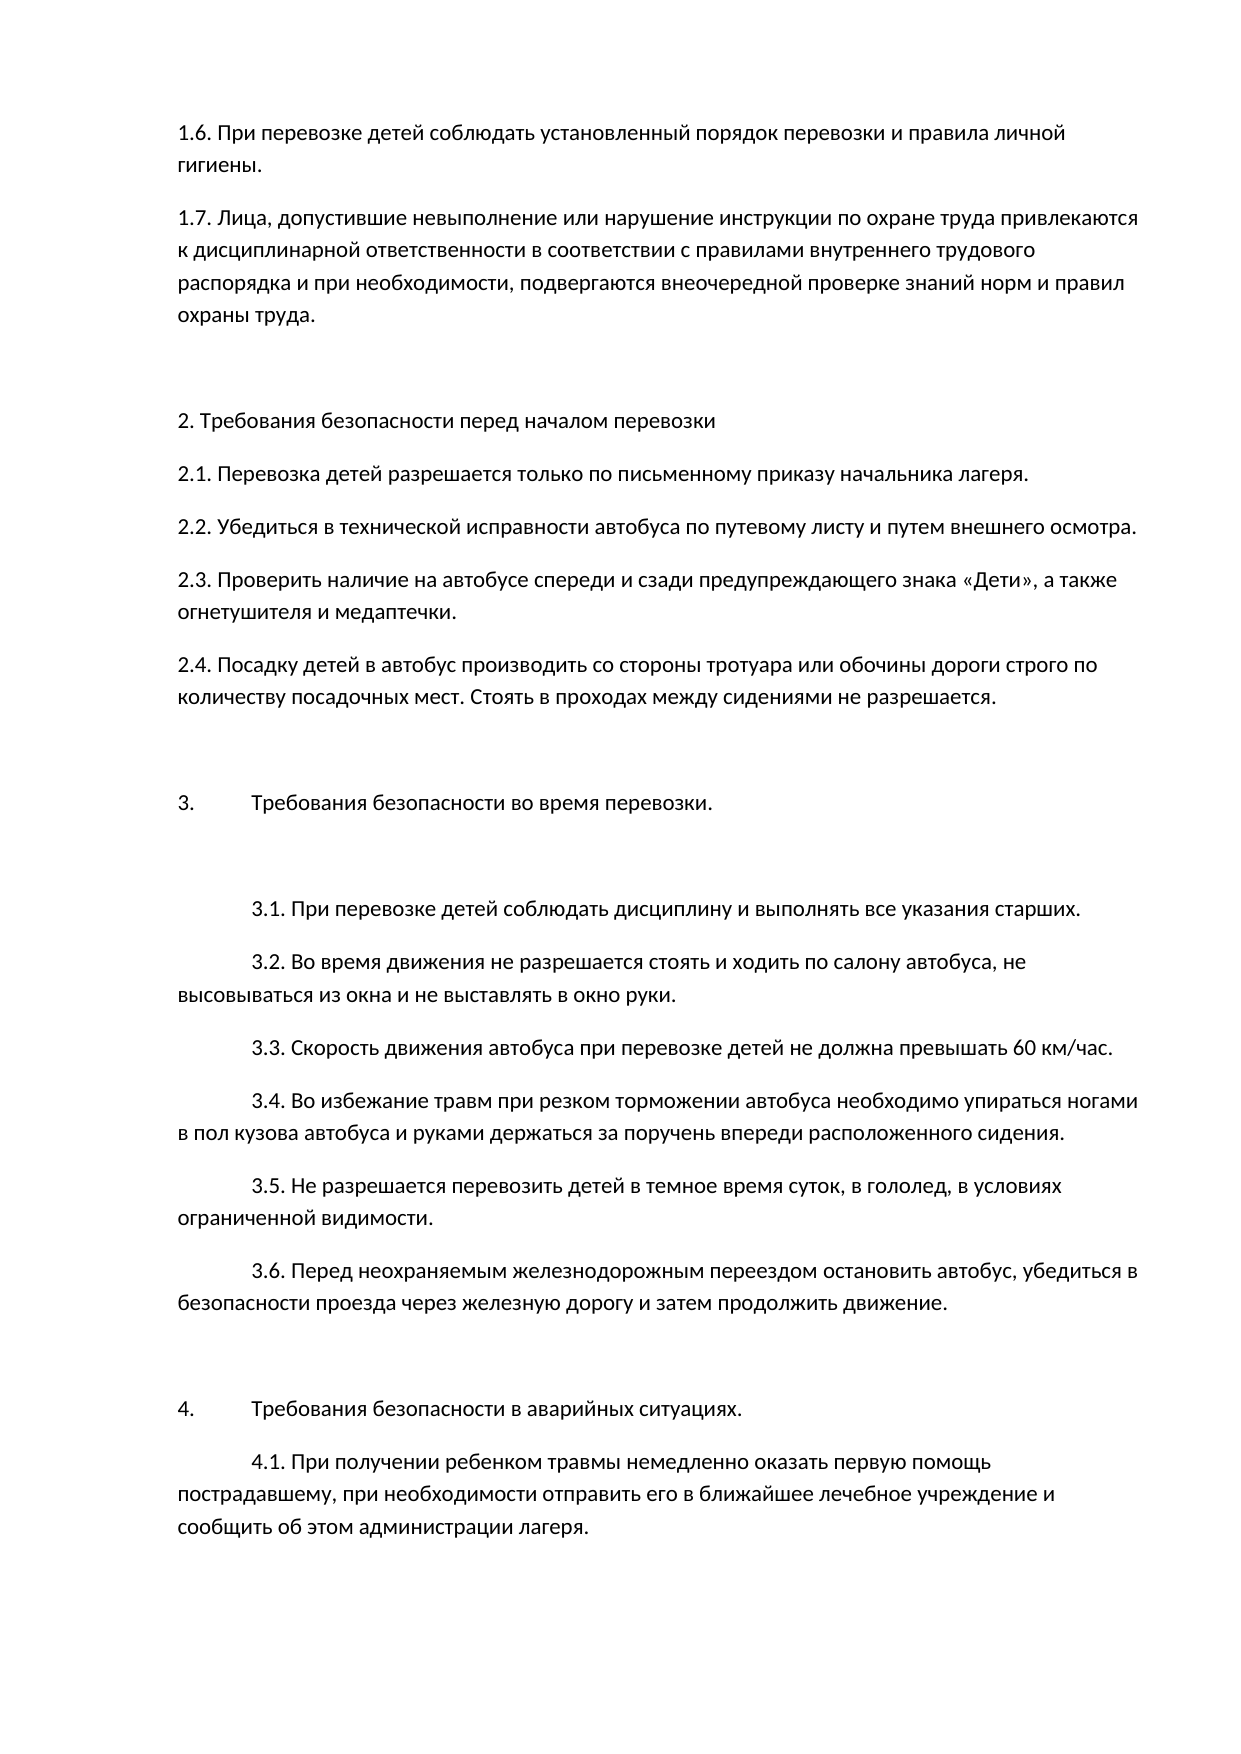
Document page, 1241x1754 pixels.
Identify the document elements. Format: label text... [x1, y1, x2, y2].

text 3.6. Перед неохраняемым железнодорожным переездом остановить автобус, убедиться в безопасности проезда через железную дорогу и затем продолжить движение. [177, 1256, 1152, 1316]
text 2.3. Проверить наличие на автобусе спереди и сзади предупреждающего знака «Дети», а также огнетушителя и медаптечки. [177, 565, 1152, 625]
text 1.7. Лица, допустившие невыполнение или нарушение инструкции по охране труда привлекаются к дисциплинарной ответственности в соответствии с правилами внутреннего трудового распорядка и при необходимости, подвергаются внеочередной проверке знаний норм и правил охраны труда. [177, 203, 1152, 328]
text 2.4. Посадку детей в автобус производить со стороны тротуара или обочины дороги строго по количеству посадочных мест. Стоять в проходах между сидениями не разрешается. [177, 650, 1152, 710]
text 2.2. Убедиться в технической исправности автобуса по путевому листу и путем внешнего осмотра. [177, 512, 1152, 540]
text 2.1. Перевозка детей разрешается только по письменному приказу начальника лагеря. [177, 459, 1152, 487]
text 3.1. При перевозке детей соблюдать дисциплину и выполнять все указания старших. [177, 894, 1152, 922]
text 4. Требования безопасности в аварийных ситуациях. [177, 1394, 1152, 1422]
text 3.5. Не разрешается перевозить детей в темное время суток, в гололед, в условиях ограниченной видимости. [177, 1171, 1152, 1231]
text 3. Требования безопасности во время перевозки. [177, 788, 1152, 816]
text 3.3. Скорость движения автобуса при перевозке детей не должна превышать 60 км/час. [177, 1033, 1152, 1061]
text 1.6. При перевозке детей соблюдать установленный порядок перевозки и правила личной гигиены. [177, 118, 1152, 178]
text 3.2. Во время движения не разрешается стоять и ходить по салону автобуса, не высовываться из окна и не выставлять в окно руки. [177, 947, 1152, 1008]
text 4.1. При получении ребенком травмы немедленно оказать первую помощь пострадавшему, при необходимости отправить его в ближайшее лечебное учреждение и сообщить об этом администрации лагеря. [177, 1447, 1152, 1540]
text 2. Требования безопасности перед началом перевозки [177, 406, 1152, 434]
text 3.4. Во избежание травм при резком торможении автобуса необходимо упираться ногами в пол кузова автобуса и руками держаться за поручень впереди расположенного сидения. [177, 1086, 1152, 1146]
